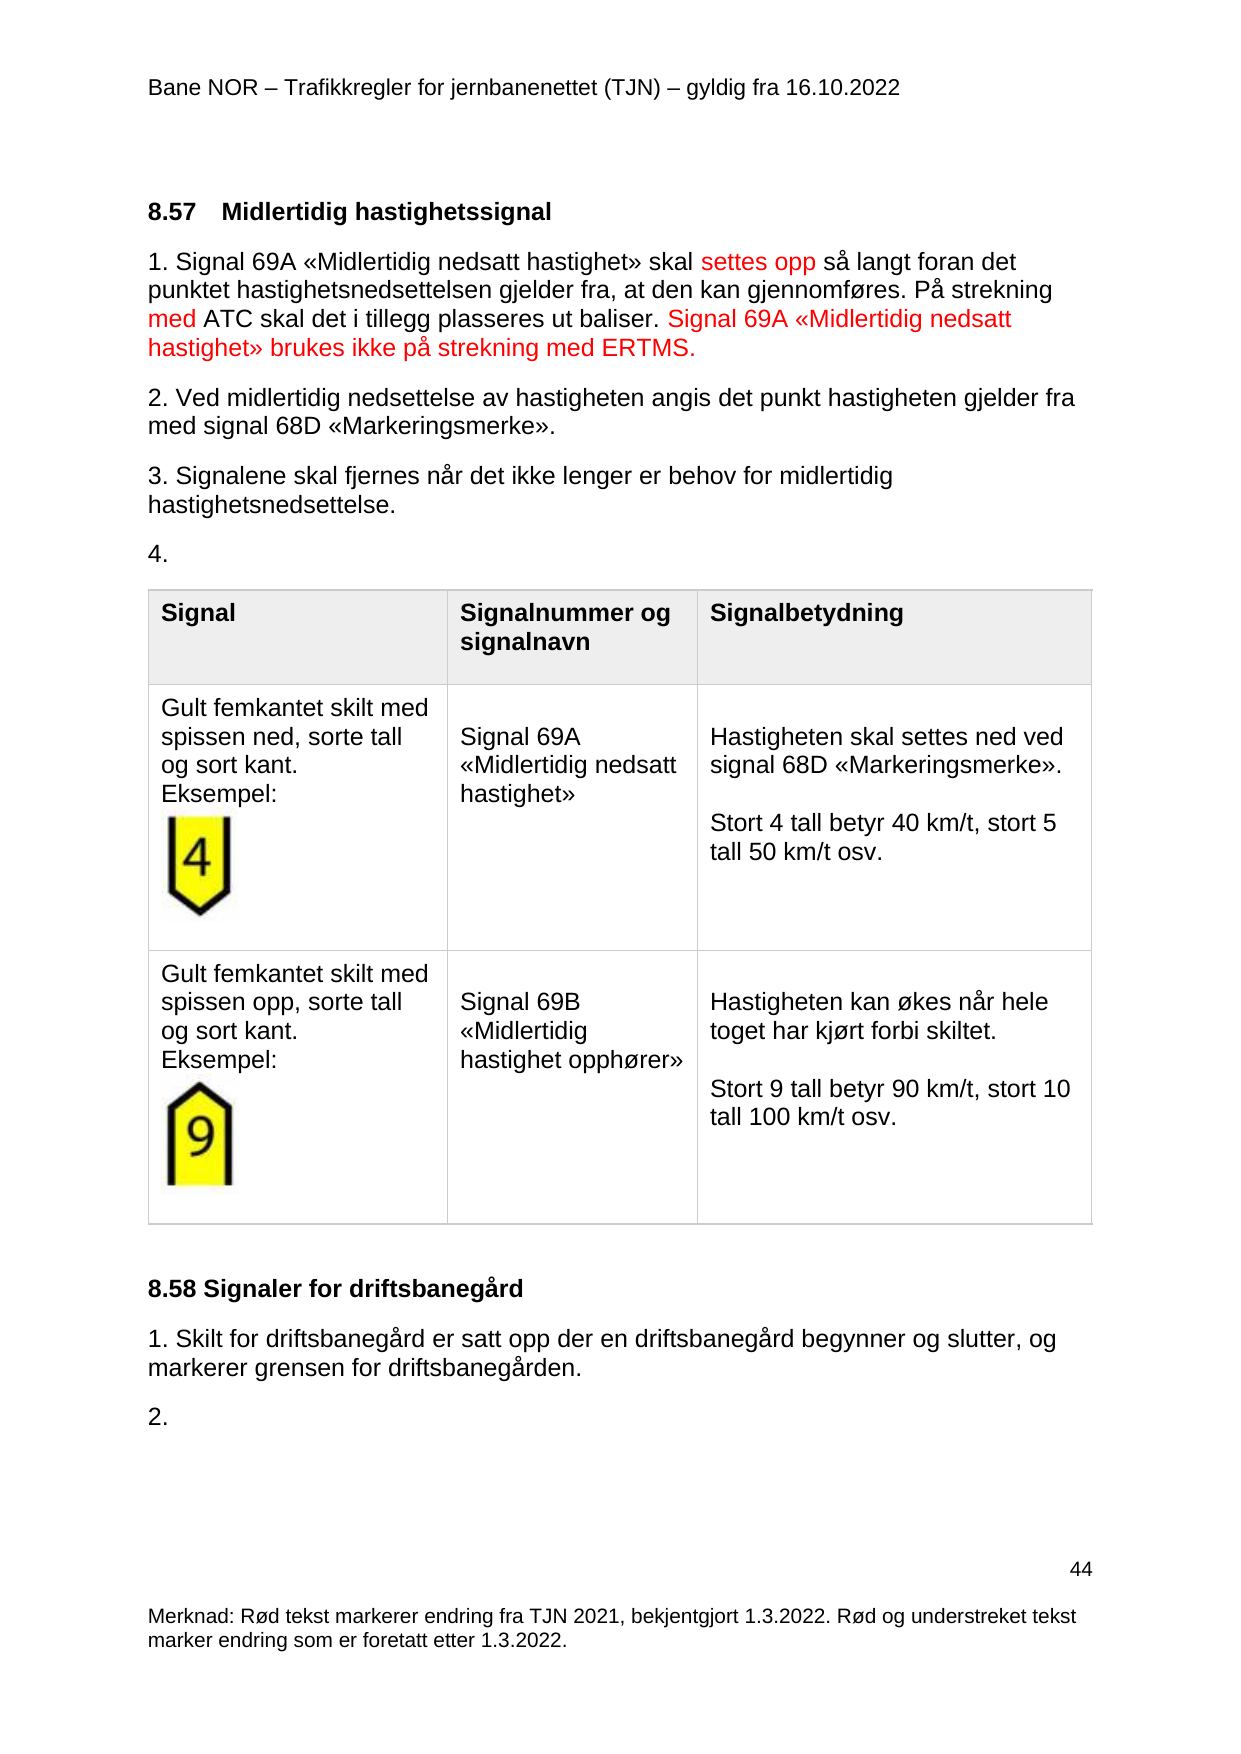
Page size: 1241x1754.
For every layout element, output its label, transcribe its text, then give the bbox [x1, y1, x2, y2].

table_cell Signal 69B «Midlertidig hastighet opphører» [448, 951, 697, 1223]
table_header Signalnummer og signalnavn [448, 591, 697, 684]
text 4. [148, 539, 1093, 568]
text 2. [148, 1402, 1093, 1431]
text 1. Signal 69A «Midlertidig nedsatt hastighet» skal settes opp så langt foran det punktet hastighetsnedsettelsen gjelder fra, at den kan gjennomføres. På strekning med ATC skal det i tillegg plasseres ut baliser. Signal 69A «Midlertidig nedsatt hastighet» brukes ikke på strekning med ERTMS. [148, 247, 1093, 362]
text 1. Skilt for driftsbanegård er satt opp der en driftsbanegård begynner og slutter, og markerer grensen for driftsbanegården. [148, 1324, 1093, 1382]
text 3. Signalene skal fjernes når det ikke lenger er behov for midlertidig hastighetsnedsettelse. [148, 461, 1093, 518]
picture [160, 1073, 239, 1195]
list Midlertidig hastighetssignal [148, 197, 1093, 226]
table_header Signal [149, 591, 447, 684]
text 2. Ved midlertidig nedsettelse av hastigheten angis det punkt hastigheten gjelder fra med signal 68D «Markeringsmerke». [148, 383, 1093, 440]
table_cell Signal 69A «Midlertidig nedsatt hastighet» [448, 685, 697, 949]
table_cell Gult femkantet skilt med spissen opp, sorte tall og sort kant. Eksempel: [149, 951, 447, 1223]
table_cell Gult femkantet skilt med spissen ned, sorte tall og sort kant. Eksempel: [149, 685, 447, 949]
table_header Signalbetydning [698, 591, 1091, 684]
table_cell Hastigheten skal settes ned ved signal 68D «Markeringsmerke». Stort 4 tall betyr 40 km/t, stort 5 tall 50 km/t osv. [698, 685, 1091, 949]
picture [160, 807, 239, 922]
text 8.58 Signaler for driftsbanegård [148, 1274, 1093, 1303]
table_cell Hastigheten kan økes når hele toget har kjørt forbi skiltet. Stort 9 tall betyr 90 km/t, stort 10 tall 100 km/t osv. [698, 951, 1091, 1223]
